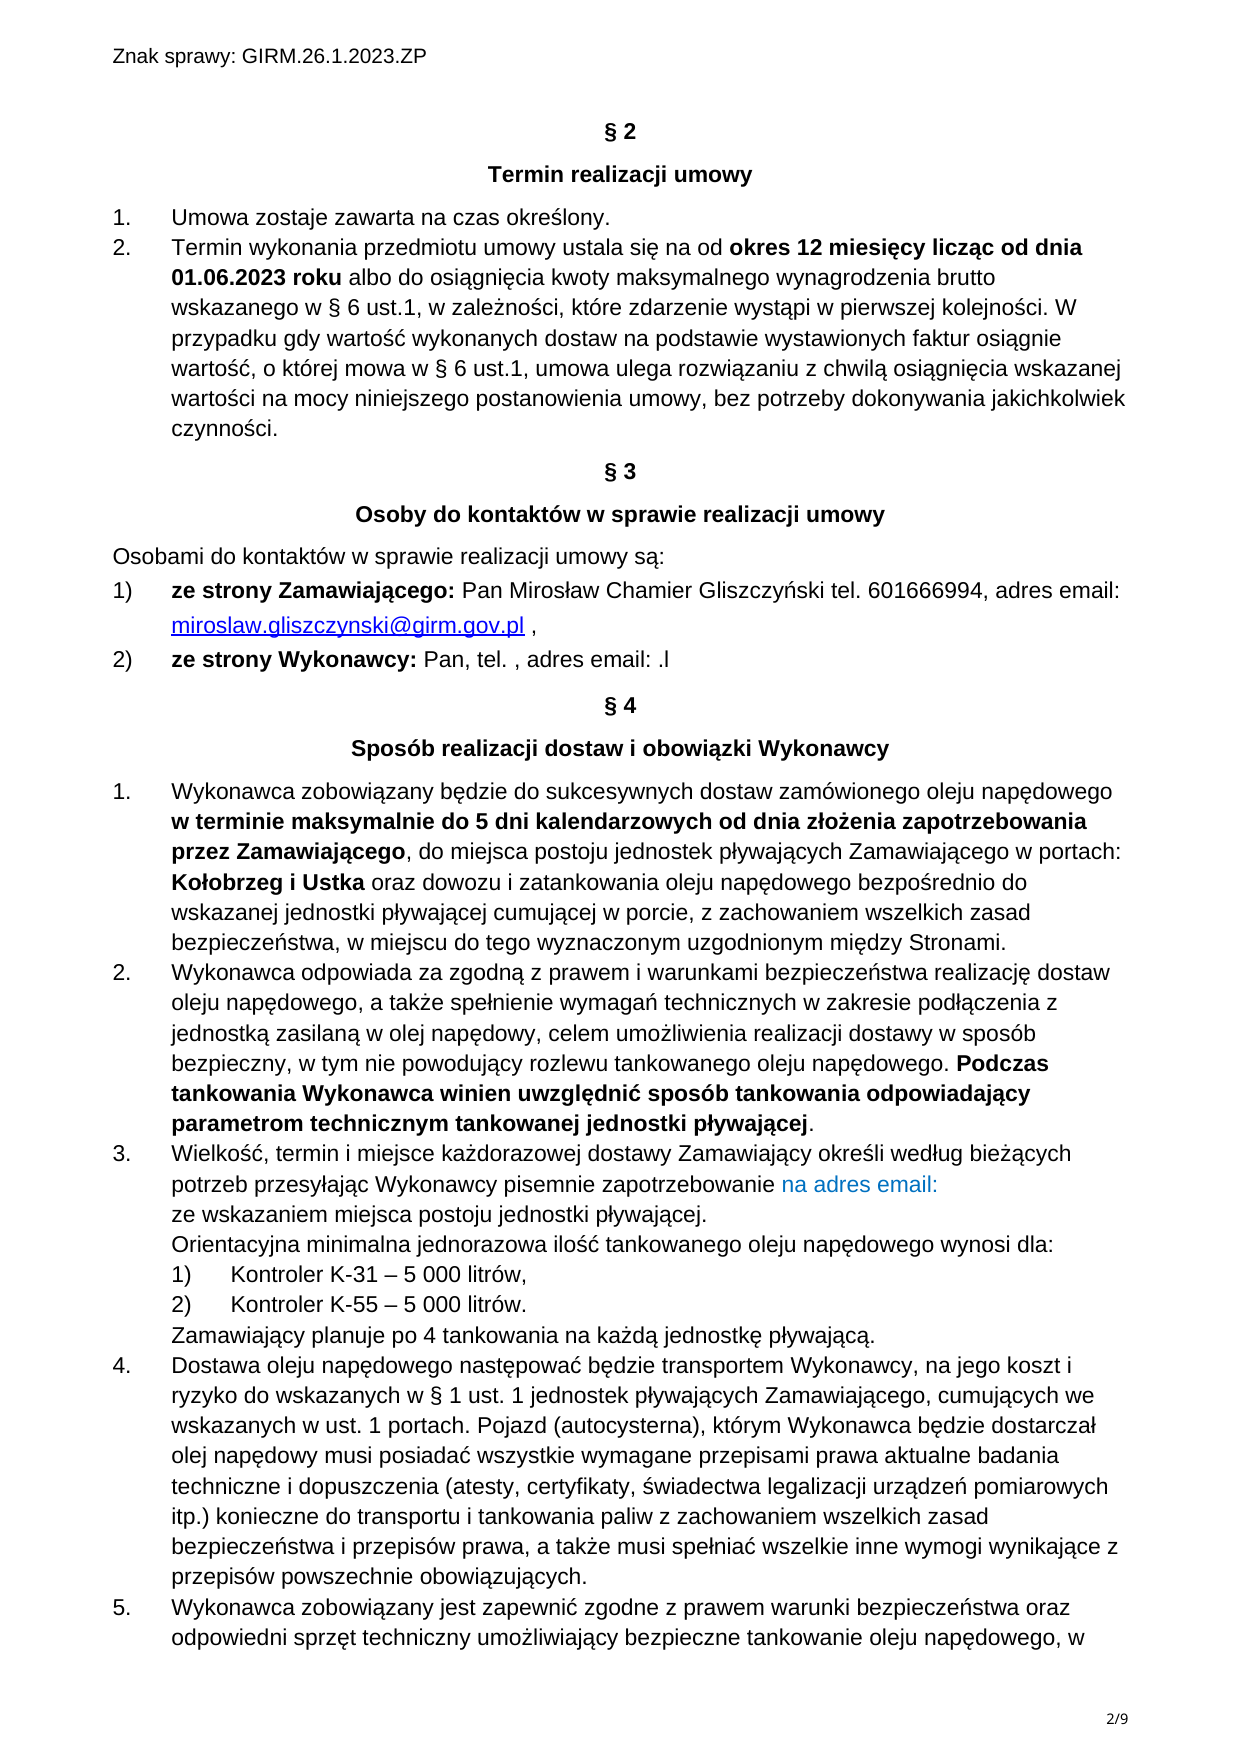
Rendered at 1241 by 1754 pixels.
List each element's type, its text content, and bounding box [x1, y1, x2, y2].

subtitle § 3 [112, 458, 1128, 484]
list Kontroler K-31 – 5 000 litrów, [171, 1261, 1128, 1287]
list Termin wykonania przedmiotu umowy ustala się na od okres 12 miesięcy licząc od dnia 01.06.2023 roku albo do osiągnięcia kwoty maksymalnego wynagrodzenia brutto wskazanego w § 6 ust.1, w zależności, które zdarzenie wystąpi w pierwszej kolejności. W przypadku gdy wartość wykonanych dostaw na podstawie wystawionych faktur osiągnie wartość, o której mowa w § 6 ust.1, umowa ulega rozwiązaniu z chwilą osiągnięcia wskazanej wartości na mocy niniejszego postanowienia umowy, bez potrzeby dokonywania jakichkolwiek czynności. [112, 234, 1128, 441]
list Kontroler K-55 – 5 000 litrów. [171, 1291, 1128, 1318]
list Wykonawca odpowiada za zgodną z prawem i warunkami bezpieczeństwa realizację dostaw oleju napędowego, a także spełnienie wymagań technicznych w zakresie podłączenia z jednostką zasilaną w olej napędowy, celem umożliwienia realizacji dostawy w sposób bezpieczny, w tym nie powodujący rozlewu tankowanego oleju napędowego. Podczas tankowania Wykonawca winien uwzględnić sposób tankowania odpowiadający parametrom technicznym tankowanej jednostki pływającej. [112, 959, 1128, 1136]
subtitle § 2 [112, 118, 1128, 144]
list Wykonawca zobowiązany będzie do sukcesywnych dostaw zamówionego oleju napędowego w terminie maksymalnie do 5 dni kalendarzowych od dnia złożenia zapotrzebowania przez Zamawiającego, do miejsca postoju jednostek pływających Zamawiającego w portach: Kołobrzeg i Ustka oraz dowozu i zatankowania oleju napędowego bezpośrednio do wskazanej jednostki pływającej cumującej w porcie, z zachowaniem wszelkich zasad bezpieczeństwa, w miejscu do tego wyznaczonym uzgodnionym między Stronami. [112, 778, 1128, 955]
list ze strony Zamawiającego: Pan Mirosław Chamier Gliszczyński tel. 601666994, adres email: miroslaw.gliszczynski@girm.gov.pl , [112, 577, 1128, 638]
list Umowa zostaje zawarta na czas określony. [112, 204, 1128, 230]
text Zamawiający planuje po 4 tankowania na każdą jednostkę pływającą. [171, 1322, 1128, 1348]
subtitle Osoby do kontaktów w sprawie realizacji umowy [112, 501, 1128, 527]
subtitle Sposób realizacji dostaw i obowiązki Wykonawcy [112, 735, 1128, 761]
text Osobami do kontaktów w sprawie realizacji umowy są: [112, 543, 1128, 569]
subtitle § 4 [112, 692, 1128, 719]
list Wielkość, termin i miejsce każdorazowej dostawy Zamawiający określi według bieżących potrzeb przesyłając Wykonawcy pisemnie zapotrzebowanie na adres email: ze wskazaniem miejsca postoju jednostki pływającej. [112, 1140, 1128, 1227]
list ze strony Wykonawcy: Pan, tel. , adres email: .l [112, 646, 1128, 672]
subtitle Termin realizacji umowy [112, 161, 1128, 187]
text Orientacyjna minimalna jednorazowa ilość tankowanego oleju napędowego wynosi dla: [171, 1231, 1128, 1257]
list Dostawa oleju napędowego następować będzie transportem Wykonawcy, na jego koszt i ryzyko do wskazanych w § 1 ust. 1 jednostek pływających Zamawiającego, cumujących we wskazanych w ust. 1 portach. Pojazd (autocysterna), którym Wykonawca będzie dostarczał olej napędowy musi posiadać wszystkie wymagane przepisami prawa aktualne badania techniczne i dopuszczenia (atesty, certyfikaty, świadectwa legalizacji urządzeń pomiarowych itp.) konieczne do transportu i tankowania paliw z zachowaniem wszelkich zasad bezpieczeństwa i przepisów prawa, a także musi spełniać wszelkie inne wymogi wynikające z przepisów powszechnie obowiązujących. [112, 1352, 1128, 1589]
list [112, 1593, 1128, 1650]
